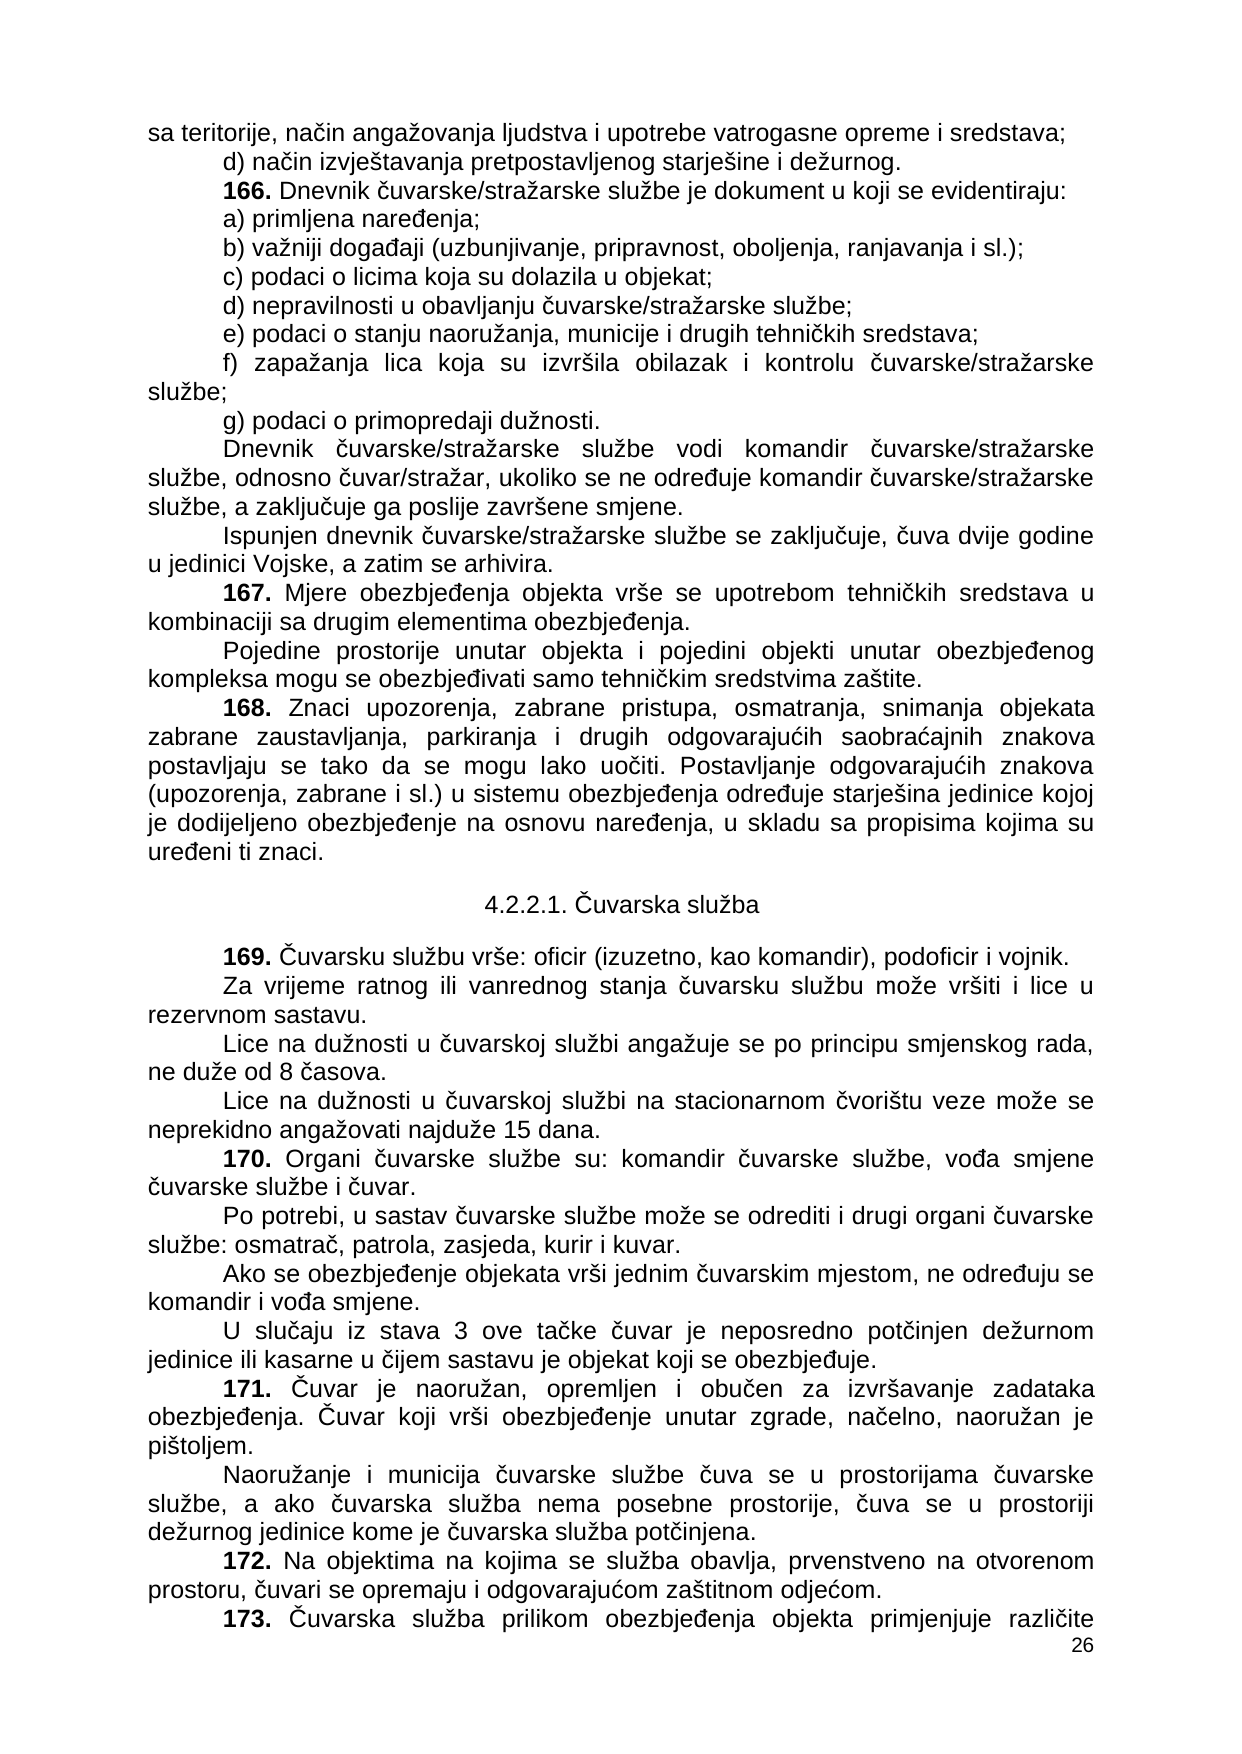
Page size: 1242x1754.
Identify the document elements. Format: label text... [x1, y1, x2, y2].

text 168. Znaci upozorenja, zabrane pristupa, osmatranja, snimanja objekata zabrane zaustavljanja, parkiranja i drugih odgovarajućih saobraćajnih znakova postavljaju se tako da se mogu lako uočiti. Postavljanje odgovarajućih znakova (upozorenja, zabrane i sl.) u sistemu obezbjeđenja određuje starješina jedinice kojoj je dodijeljeno obezbjeđenje na osnovu naređenja, u skladu sa propisima kojima su uređeni ti znaci. [148, 693, 1096, 866]
text g) podaci o primopredaji dužnosti. [148, 406, 1096, 434]
text 172. Na objektima na kojima se služba obavlja, prvenstveno na otvorenom prostoru, čuvari se opremaju i odgovarajućom zaštitnom odjećom. [148, 1546, 1096, 1603]
text Lice na dužnosti u čuvarskoj službi na stacionarnom čvorištu veze može se neprekidno angažovati najduže 15 dana. [148, 1086, 1096, 1143]
text 166. Dnevnik čuvarske/stražarske službe je dokument u koji se evidentiraju: [148, 176, 1096, 204]
text Po potrebi, u sastav čuvarske službe može se odrediti i drugi organi čuvarske službe: osmatrač, patrola, zasjeda, kurir i kuvar. [148, 1201, 1096, 1258]
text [148, 1603, 1096, 1632]
text Pojedine prostorije unutar objekta i pojedini objekti unutar obezbjeđenog kompleksa mogu se obezbjeđivati samo tehničkim sredstvima zaštite. [148, 636, 1096, 693]
text 170. Organi čuvarske službe su: komandir čuvarske službe, vođa smjene čuvarske službe i čuvar. [148, 1143, 1096, 1201]
text b) važniji događaji (uzbunjivanje, pripravnost, oboljenja, ranjavanja i sl.); [148, 233, 1096, 262]
text 169. Čuvarsku službu vrše: oficir (izuzetno, kao komandir), podoficir i vojnik. [148, 942, 1096, 971]
text Za vrijeme ratnog ili vanrednog stanja čuvarsku službu može vršiti i lice u rezervnom sastavu. [148, 971, 1096, 1028]
text Naoružanje i municija čuvarske službe čuva se u prostorijama čuvarske službe, a ako čuvarska služba nema posebne prostorije, čuva se u prostoriji dežurnog jedinice kome je čuvarska služba potčinjena. [148, 1460, 1096, 1546]
text Ako se obezbjeđenje objekata vrši jednim čuvarskim mjestom, ne određuju se komandir i vođa smjene. [148, 1258, 1096, 1316]
text Ispunjen dnevnik čuvarske/stražarske službe se zaključuje, čuva dvije godine u jedinici Vojske, a zatim se arhivira. [148, 521, 1096, 578]
text Dnevnik čuvarske/stražarske službe vodi komandir čuvarske/stražarske službe, odnosno čuvar/stražar, ukoliko se ne određuje komandir čuvarske/stražarske službe, a zaključuje ga poslije završene smjene. [148, 434, 1096, 521]
text U slučaju iz stava 3 ove tačke čuvar je neposredno potčinjen dežurnom jedinice ili kasarne u čijem sastavu je objekat koji se obezbjeđuje. [148, 1316, 1096, 1373]
text 167. Mjere obezbjeđenja objekta vrše se upotrebom tehničkih sredstava u kombinaciji sa drugim elementima obezbjeđenja. [148, 578, 1096, 636]
text c) podaci o licima koja su dolazila u objekat; [148, 262, 1096, 291]
text a) primljena naređenja; [148, 204, 1096, 233]
text d) nepravilnosti u obavljanju čuvarske/stražarske službe; [148, 291, 1096, 319]
text d) način izvještavanja pretpostavljenog starješine i dežurnog. [148, 147, 1096, 176]
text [148, 118, 1096, 147]
text f) zapažanja lica koja su izvršila obilazak i kontrolu čuvarske/stražarske službe; [148, 348, 1096, 406]
text Lice na dužnosti u čuvarskoj službi angažuje se po principu smjenskog rada, ne duže od 8 časova. [148, 1028, 1096, 1086]
text e) podaci o stanju naoružanja, municije i drugih tehničkih sredstava; [148, 319, 1096, 348]
text 4.2.2.1. Čuvarska služba [148, 889, 1096, 918]
text 171. Čuvar je naoružan, opremljen i obučen za izvršavanje zadataka obezbjeđenja. Čuvar koji vrši obezbjeđenje unutar zgrade, načelno, naoružan je pištoljem. [148, 1373, 1096, 1460]
